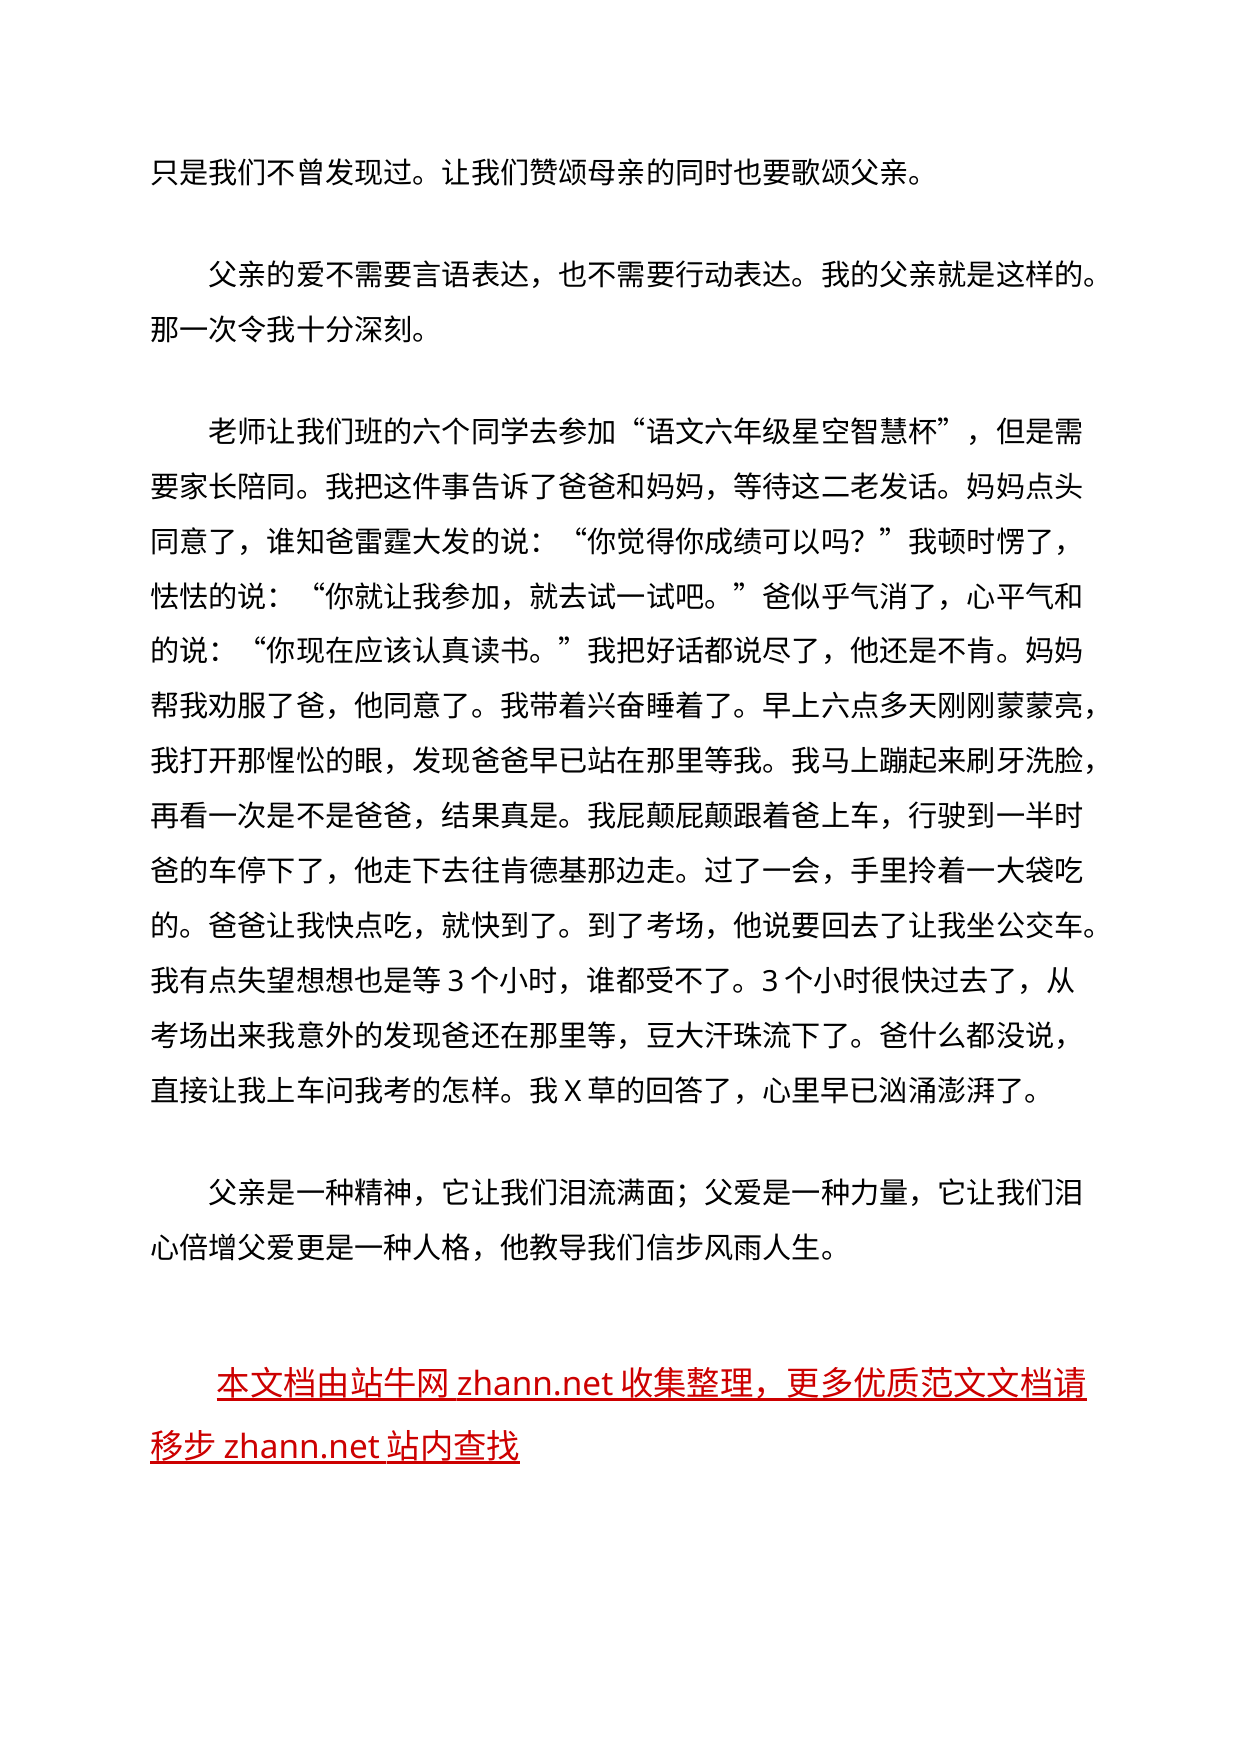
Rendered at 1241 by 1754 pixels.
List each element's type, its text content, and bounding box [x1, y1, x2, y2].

text 父亲是一种精神，它让我们泪流满面；父爱是一种力量，它让我们泪心倍增父爱更是一种人格，他教导我们信步风雨人生。 [150, 1169, 1090, 1266]
text 父亲的爱不需要言语表达，也不需要行动表达。我的父亲就是这样的。那一次令我十分深刻。 [150, 252, 1090, 349]
text 老师让我们班的六个同学去参加“语文六年级星空智慧杯”，但是需要家长陪同。我把这件事告诉了爸爸和妈妈，等待这二老发话。妈妈点头同意了，谁知爸雷霆大发的说：“你觉得你成绩可以吗？”我顿时愣了，怯怯的说：“你就让我参加，就去试一试吧。”爸似乎气消了，心平气和的说：“你现在应该认真读书。”我把好话都说尽了，他还是不肯。妈妈帮我劝服了爸，他同意了。我带着兴奋睡着了。早上六点多天刚刚蒙蒙亮，我打开那惺忪的眼，发现爸爸早已站在那里等我。我马上蹦起来刷牙洗脸，再看一次是不是爸爸，结果真是。我屁颠屁颠跟着爸上车，行驶到一半时爸的车停下了，他走下去往肯德基那边走。过了一会，手里拎着一大袋吃的。爸爸让我快点吃，就快到了。到了考场，他说要回去了让我坐公交车。我有点失望想想也是等3个小时，谁都受不了。3个小时很快过去了，从考场出来我意外的发现爸还在那里等，豆大汗珠流下了。爸什么都没说，直接让我上车问我考的怎样。我X草的回答了，心里早已汹涌澎湃了。 [150, 408, 1090, 1110]
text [150, 150, 1090, 192]
text 本文档由站牛网zhann.net收集整理，更多优质范文文档请移步zhann.net站内查找 [150, 1357, 1090, 1468]
